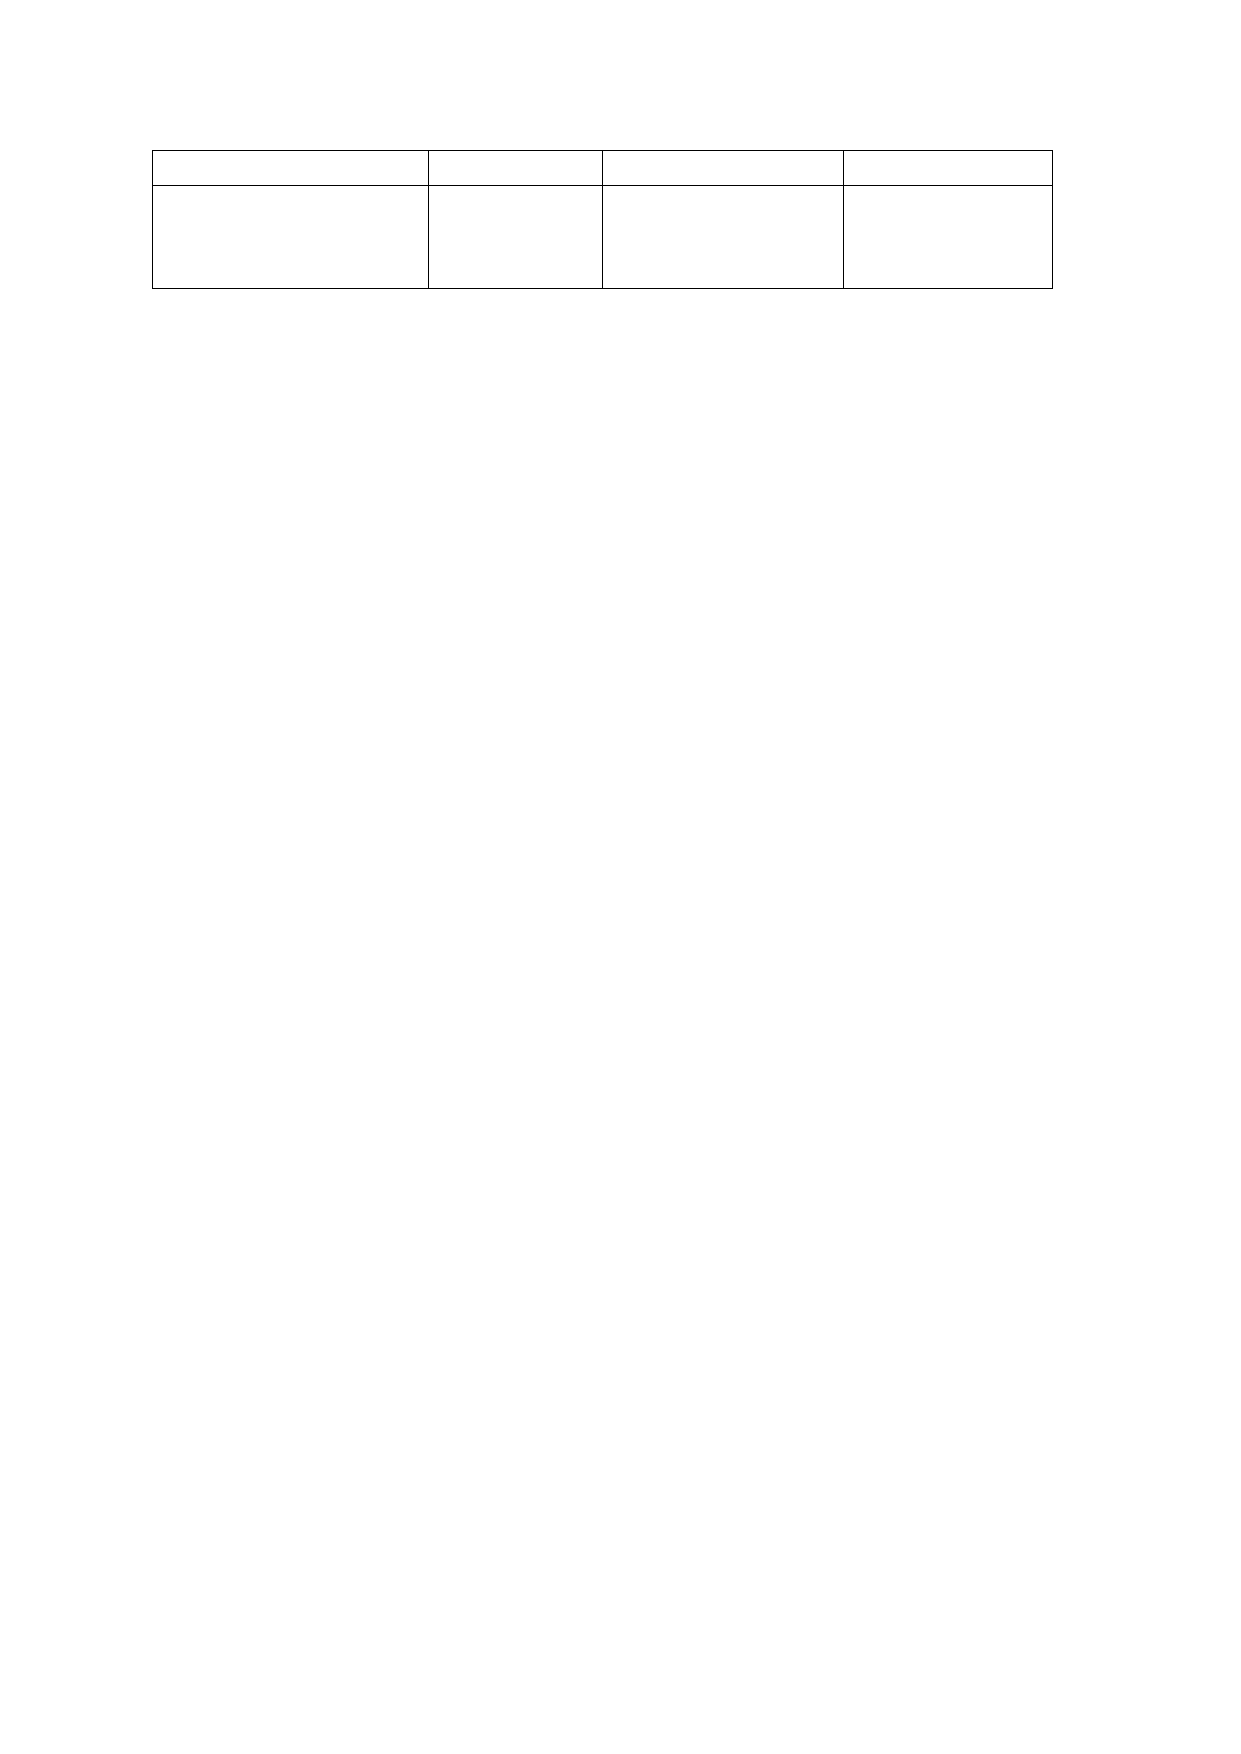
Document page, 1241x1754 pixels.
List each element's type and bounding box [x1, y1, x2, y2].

table_cell [153, 186, 428, 288]
table_cell [603, 186, 843, 288]
table_cell [429, 186, 602, 288]
table_cell [844, 151, 1052, 185]
table_cell [429, 151, 602, 185]
table_cell [844, 186, 1052, 288]
table_cell [153, 151, 428, 185]
table_cell [603, 151, 843, 185]
